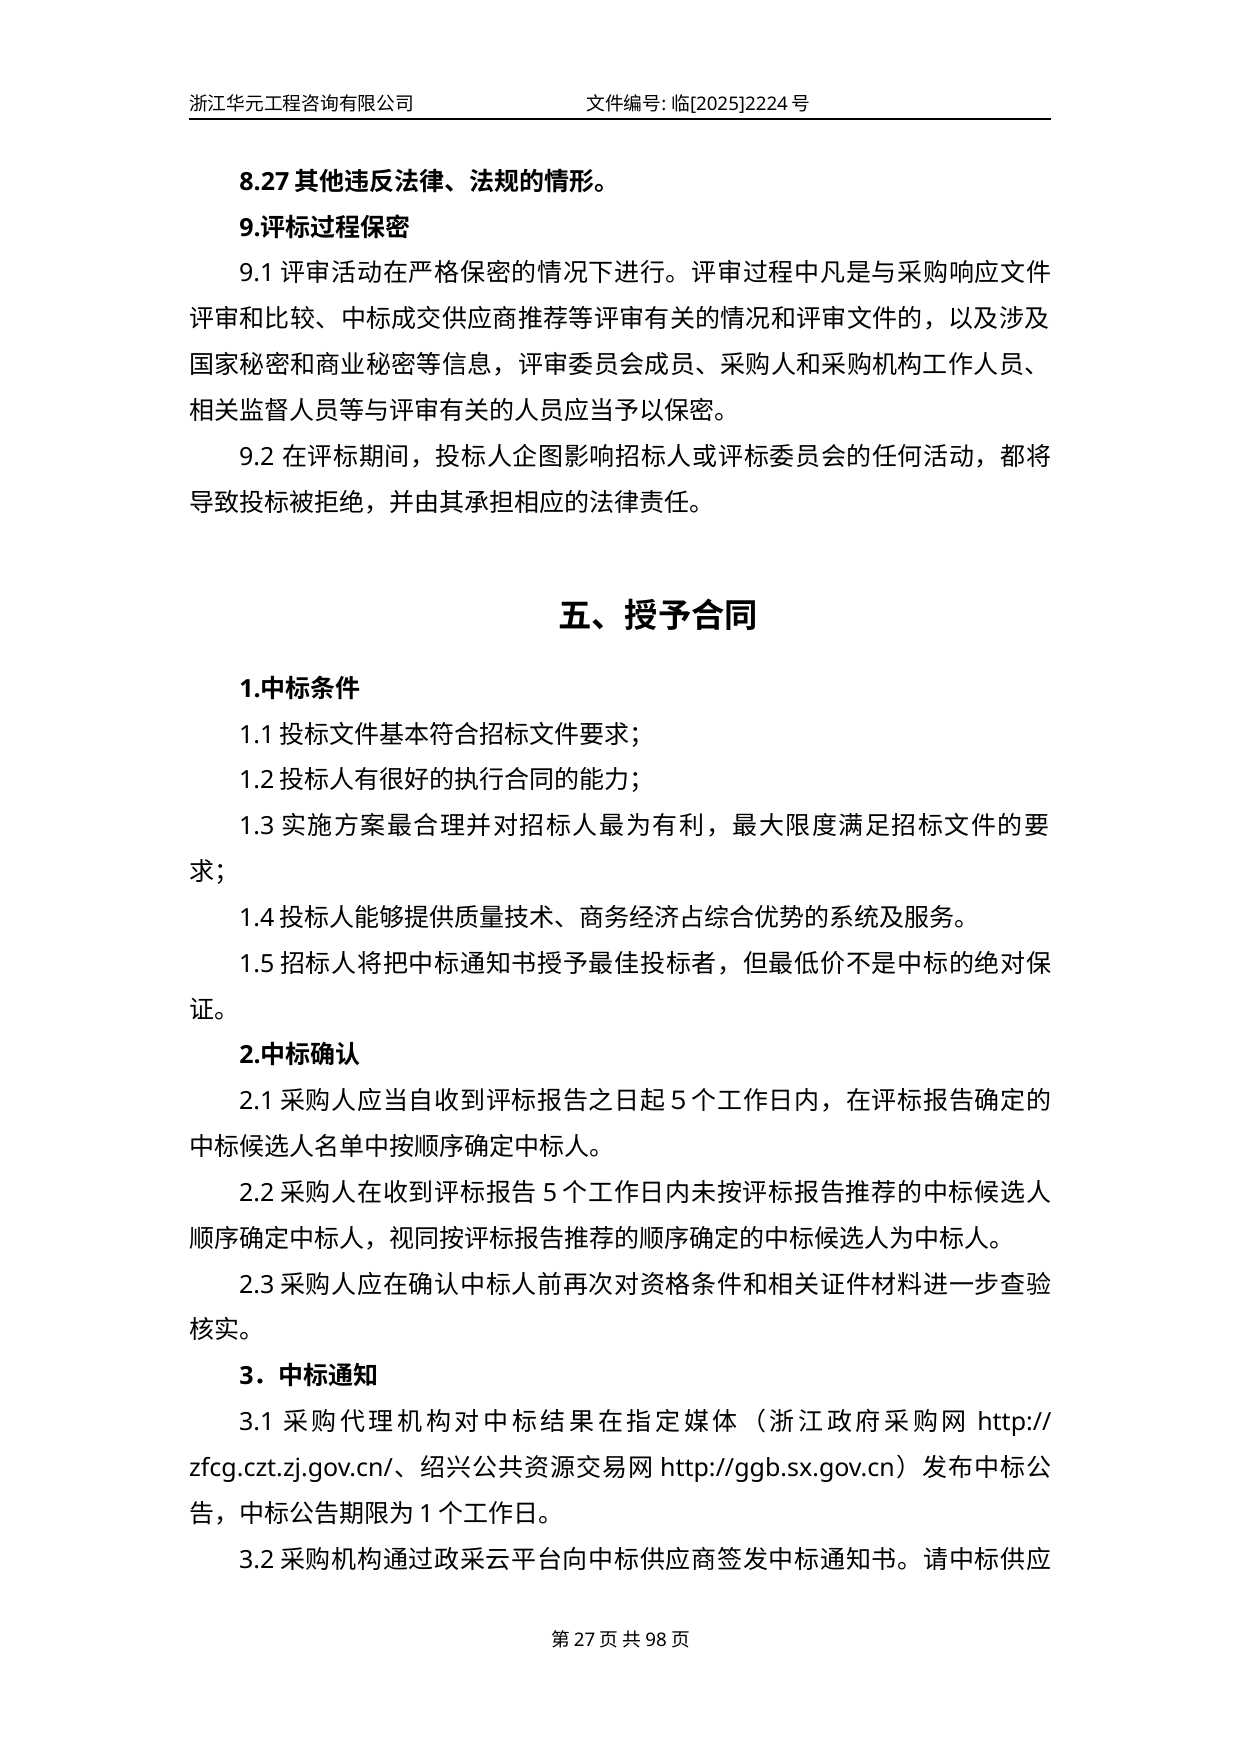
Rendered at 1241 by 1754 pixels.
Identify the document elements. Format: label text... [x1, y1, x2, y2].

text 3．中标通知 [189, 1348, 1051, 1394]
list 1.中标条件 [189, 661, 1051, 706]
text 9.评标过程保密 [189, 199, 1051, 245]
text 2.3采购人应在确认中标人前再次对资格条件和相关证件材料进一步查验核实。 [189, 1256, 1051, 1348]
text 8.27其他违反法律、法规的情形。 [189, 153, 1051, 199]
text 1.2投标人有很好的执行合同的能力； [189, 752, 1051, 798]
text 五、授予合同 [189, 588, 1051, 637]
text 1.3实施方案最合理并对招标人最为有利，最大限度满足招标文件的要求； [189, 798, 1051, 890]
text 2.2采购人在收到评标报告5个工作日内未按评标报告推荐的中标候选人顺序确定中标人，视同按评标报告推荐的顺序确定的中标候选人为中标人。 [189, 1165, 1051, 1256]
text 3.1采购代理机构对中标结果在指定媒体（浙江政府采购网http://zfcg.czt.zj.gov.cn/、绍兴公共资源交易网http://ggb.sx.gov.cn）发布中标公告，中标公告期限为1个工作日。 [189, 1394, 1051, 1531]
text 2.1采购人应当自收到评标报告之日起５个工作日内，在评标报告确定的中标候选人名单中按顺序确定中标人。 [189, 1073, 1051, 1165]
text 2.中标确认 [189, 1027, 1051, 1073]
text 9.1评审活动在严格保密的情况下进行。评审过程中凡是与采购响应文件评审和比较、中标成交供应商推荐等评审有关的情况和评审文件的，以及涉及国家秘密和商业秘密等信息，评审委员会成员、采购人和采购机构工作人员、相关监督人员等与评审有关的人员应当予以保密。 [189, 245, 1051, 428]
text 1.4投标人能够提供质量技术、商务经济占综合优势的系统及服务。 [189, 890, 1051, 936]
text 9.2 在评标期间，投标人企图影响招标人或评标委员会的任何活动，都将导致投标被拒绝，并由其承担相应的法律责任。 [189, 428, 1051, 520]
text 1.1投标文件基本符合招标文件要求； [189, 706, 1051, 752]
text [189, 1531, 1051, 1577]
text 1.5招标人将把中标通知书授予最佳投标者，但最低价不是中标的绝对保证。 [189, 936, 1051, 1027]
